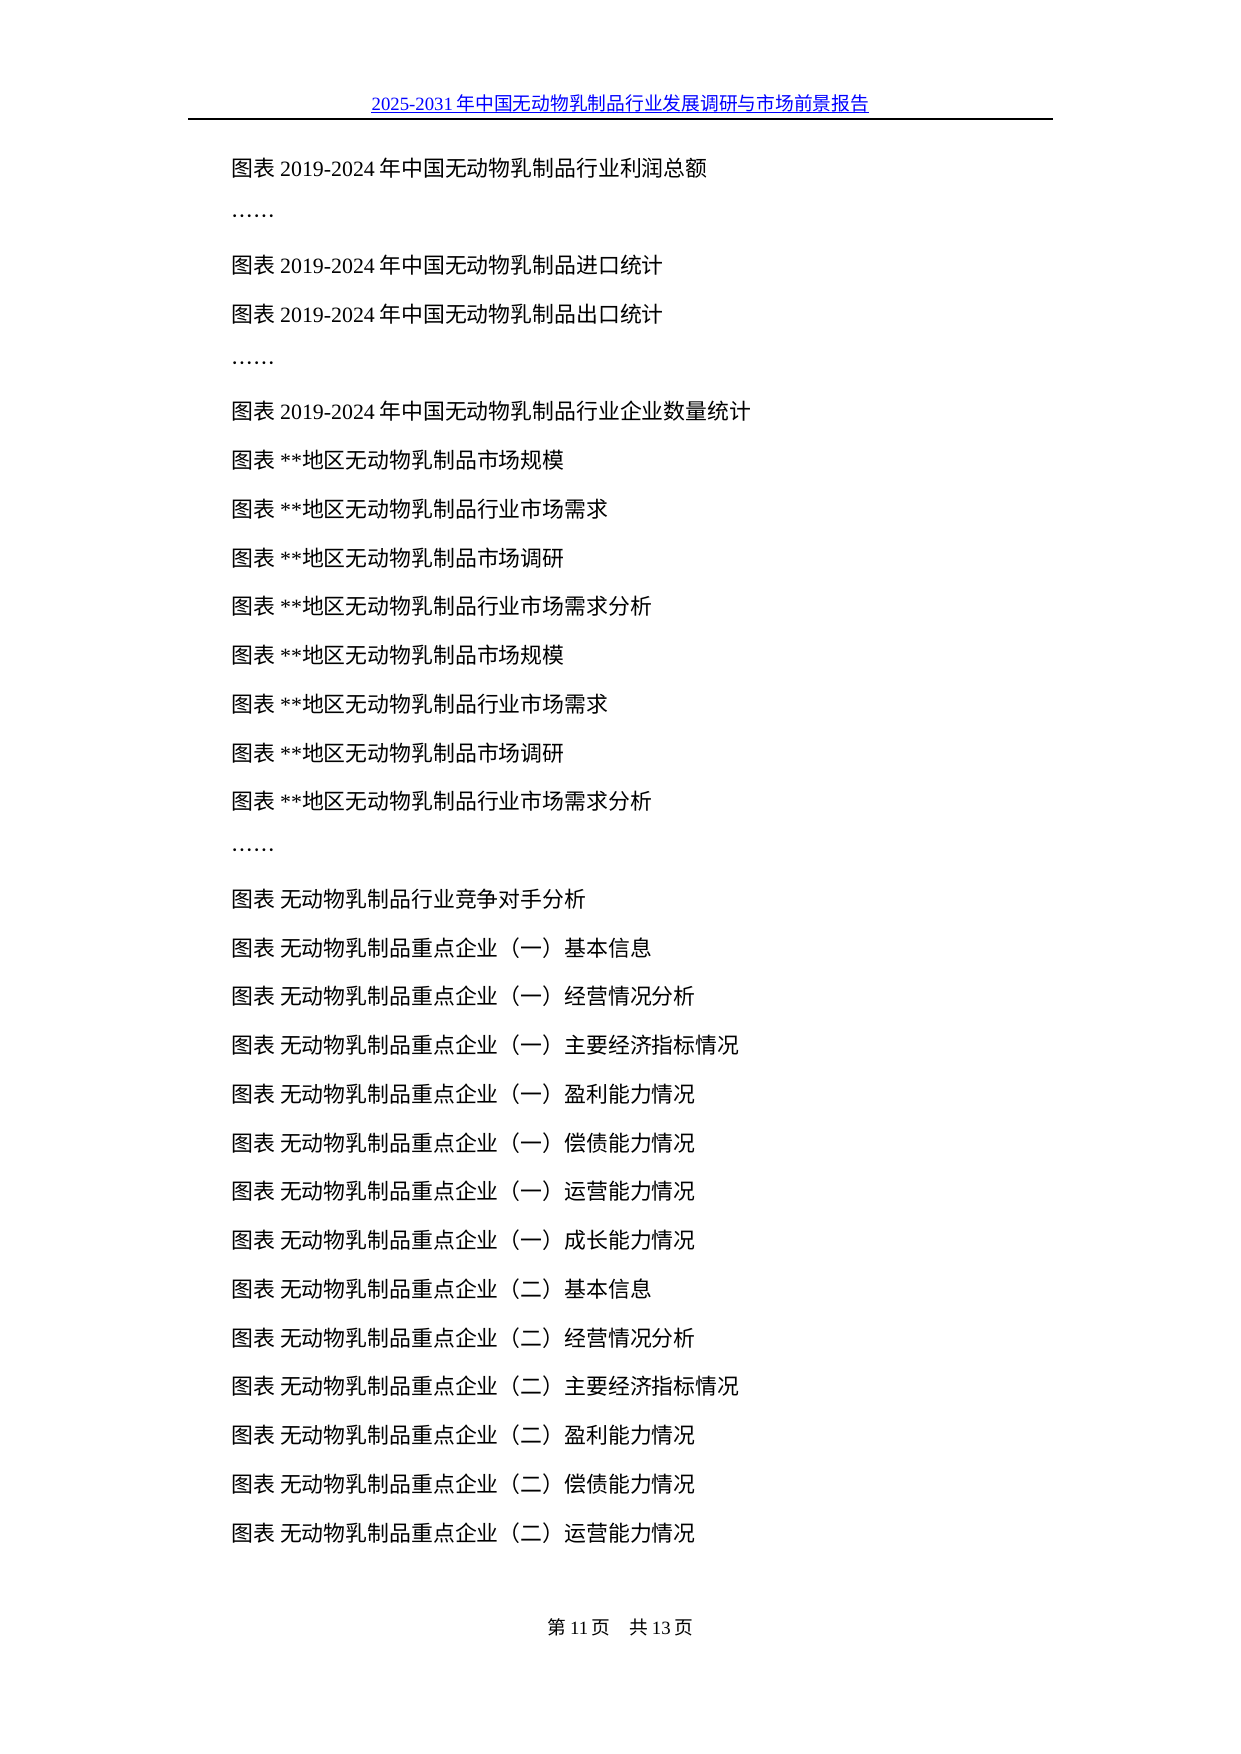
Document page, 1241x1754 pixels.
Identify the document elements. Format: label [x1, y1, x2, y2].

text [187, 150, 1053, 1548]
